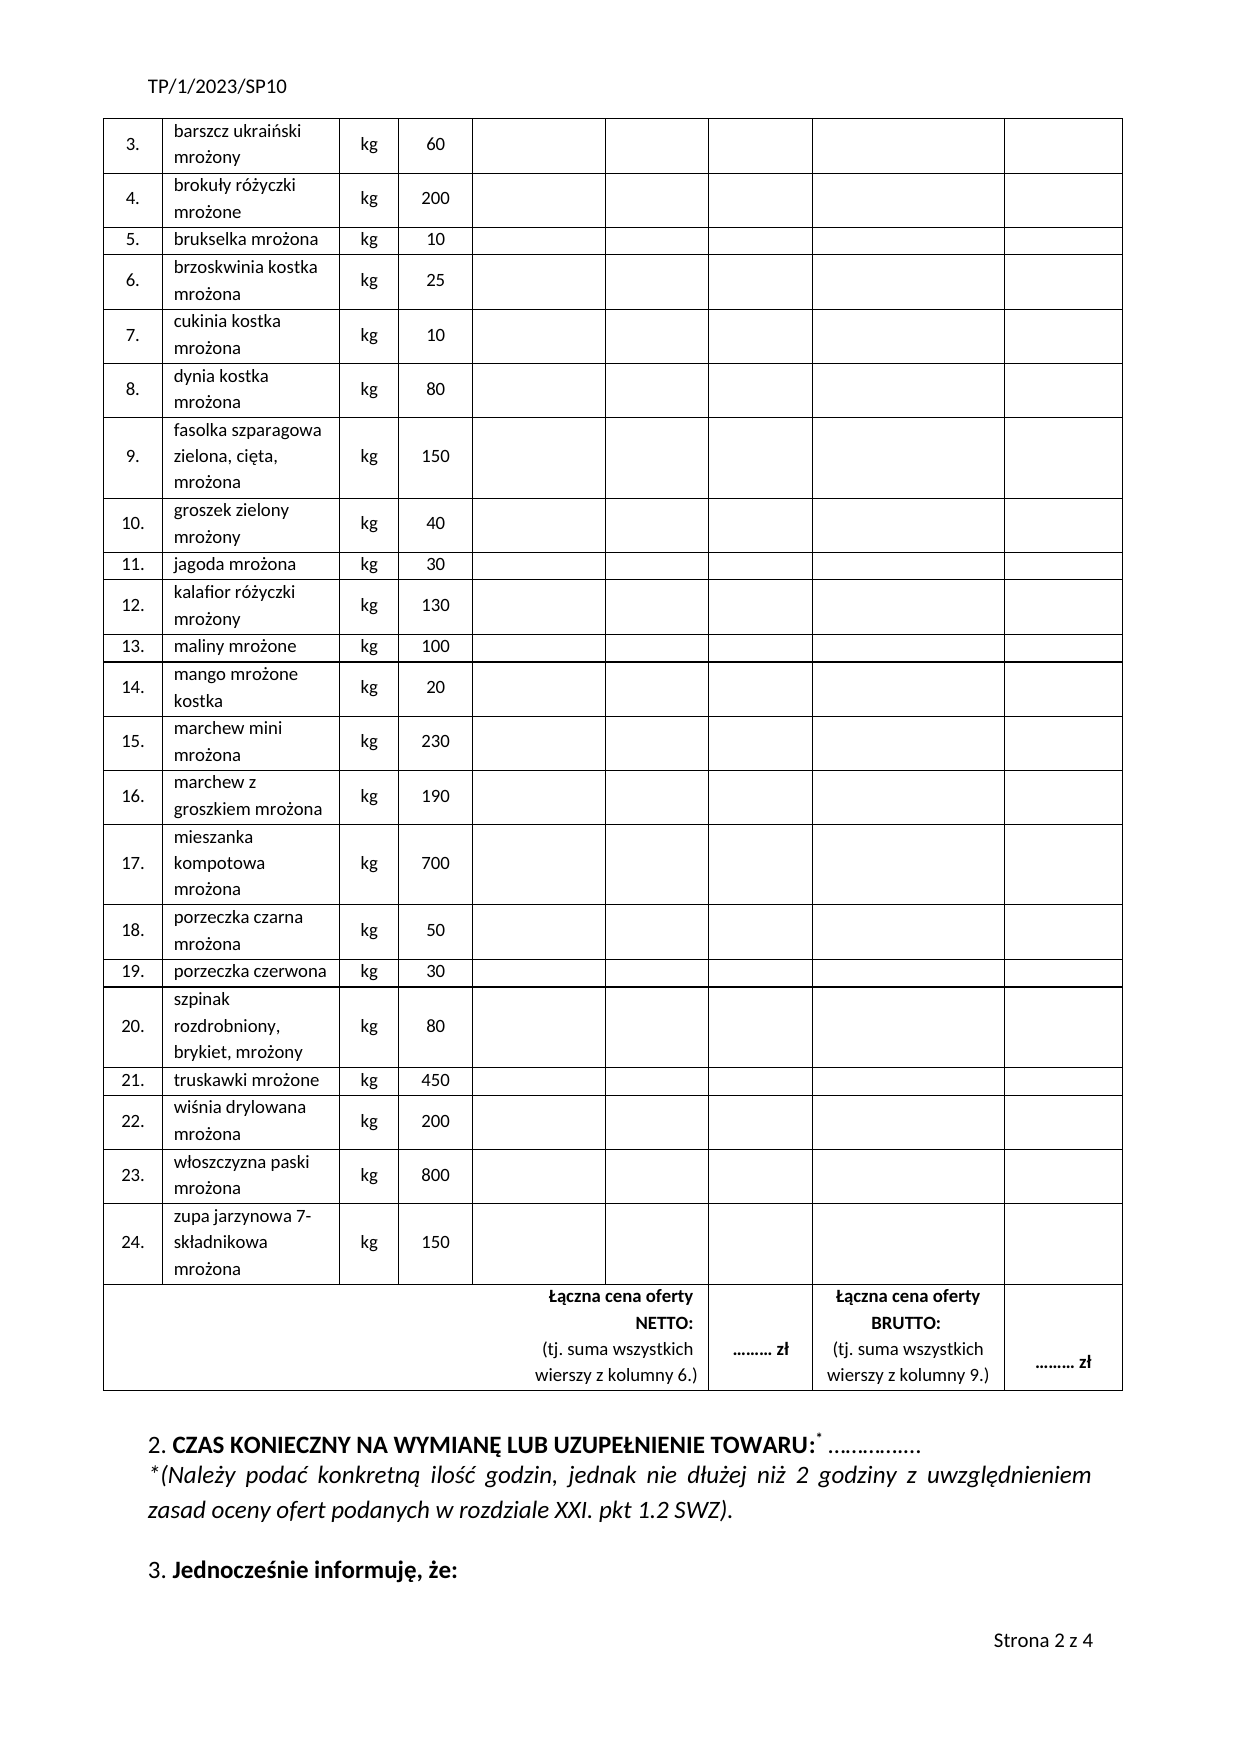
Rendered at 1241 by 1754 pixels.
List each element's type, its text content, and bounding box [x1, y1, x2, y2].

table_cell 50 [399, 905, 472, 958]
table_cell [709, 717, 812, 770]
table_cell kg [340, 825, 398, 904]
table_cell kg [340, 418, 398, 497]
table_cell [813, 663, 1004, 716]
table_cell [1005, 905, 1122, 958]
table_cell [1005, 1150, 1122, 1203]
table_cell 13. [104, 635, 162, 661]
table_cell kg [340, 1068, 398, 1095]
table_cell [709, 988, 812, 1067]
table_cell kg [340, 228, 398, 254]
table_cell [473, 553, 605, 579]
table_cell [473, 1096, 605, 1149]
table_cell kg [340, 717, 398, 770]
table_cell 30 [399, 553, 472, 579]
table_cell [1005, 635, 1122, 661]
table_cell [606, 635, 708, 661]
table_cell kg [340, 905, 398, 958]
table_cell [606, 825, 708, 904]
table_cell kg [340, 1150, 398, 1203]
table_cell wiśnia drylowana mrożona [163, 1096, 339, 1149]
table_cell 230 [399, 717, 472, 770]
table_cell 14. [104, 663, 162, 716]
table_cell [473, 310, 605, 363]
table_cell [709, 228, 812, 254]
table_cell [813, 771, 1004, 824]
table_cell [709, 255, 812, 308]
table_cell [813, 1068, 1004, 1095]
table_cell [1005, 988, 1122, 1067]
table_cell [813, 119, 1004, 172]
table_cell [813, 228, 1004, 254]
table_cell [813, 580, 1004, 633]
table_cell [606, 771, 708, 824]
table_cell 80 [399, 364, 472, 417]
table_cell [473, 1068, 605, 1095]
table_cell 10 [399, 310, 472, 363]
table_cell [473, 635, 605, 661]
table_cell [709, 1204, 812, 1283]
table_cell 22. [104, 1096, 162, 1149]
table_cell 150 [399, 418, 472, 497]
table_cell 10. [104, 499, 162, 552]
table_cell brukselka mrożona [163, 228, 339, 254]
table_cell kg [340, 988, 398, 1067]
table_cell [473, 174, 605, 227]
table_cell kg [340, 364, 398, 417]
table_cell [709, 771, 812, 824]
table_cell [813, 905, 1004, 958]
table_cell [709, 418, 812, 497]
table_cell mango mrożone kostka [163, 663, 339, 716]
table_cell truskawki mrożone [163, 1068, 339, 1095]
table_cell marchew mini mrożona [163, 717, 339, 770]
table_cell [606, 1096, 708, 1149]
table_cell [1005, 499, 1122, 552]
table_cell 60 [399, 119, 472, 172]
table_cell [1005, 310, 1122, 363]
table_cell kg [340, 1096, 398, 1149]
table_cell ……… zł [709, 1285, 812, 1390]
table_cell cukinia kostka mrożona [163, 310, 339, 363]
table_cell [473, 663, 605, 716]
table_cell fasolka szparagowa zielona, cięta, mrożona [163, 418, 339, 497]
table_cell maliny mrożone [163, 635, 339, 661]
table_cell barszcz ukraiński mrożony [163, 119, 339, 172]
table_cell kg [340, 174, 398, 227]
table_cell 21. [104, 1068, 162, 1095]
table_cell Łączna cena oferty BRUTTO: (tj. suma wszystkich wierszy z kolumny 9.) [813, 1285, 1004, 1390]
table_cell 40 [399, 499, 472, 552]
table_cell [473, 499, 605, 552]
table_cell 200 [399, 174, 472, 227]
table_cell [813, 635, 1004, 661]
table_cell [473, 580, 605, 633]
table_cell 23. [104, 1150, 162, 1203]
table_cell porzeczka czerwona [163, 960, 339, 986]
table_cell [473, 255, 605, 308]
table_cell 10 [399, 228, 472, 254]
table_cell [813, 825, 1004, 904]
table_cell 9. [104, 418, 162, 497]
table_cell [606, 553, 708, 579]
table_cell [709, 825, 812, 904]
table_cell [709, 635, 812, 661]
table_cell 800 [399, 1150, 472, 1203]
text 3. Jednocześnie informuję, że: [148, 1554, 1093, 1585]
table_cell [606, 228, 708, 254]
table_cell [1005, 960, 1122, 986]
table_cell 25 [399, 255, 472, 308]
table_cell kg [340, 1204, 398, 1283]
table_cell [606, 119, 708, 172]
table_cell [709, 310, 812, 363]
table_cell 19. [104, 960, 162, 986]
table_cell [813, 418, 1004, 497]
table_cell kg [340, 771, 398, 824]
table_cell 18. [104, 905, 162, 958]
table_cell [473, 364, 605, 417]
table_cell [473, 418, 605, 497]
table_cell 11. [104, 553, 162, 579]
table_cell 4. [104, 174, 162, 227]
table_cell ……… zł [1005, 1285, 1122, 1390]
table_cell [473, 771, 605, 824]
table_cell [606, 418, 708, 497]
table_cell kg [340, 580, 398, 633]
table_cell 16. [104, 771, 162, 824]
table_cell [813, 553, 1004, 579]
table_cell [1005, 825, 1122, 904]
table_cell [473, 228, 605, 254]
table_cell jagoda mrożona [163, 553, 339, 579]
table_cell 80 [399, 988, 472, 1067]
table_cell kg [340, 310, 398, 363]
table_cell [1005, 553, 1122, 579]
table_cell 130 [399, 580, 472, 633]
table_cell [1005, 717, 1122, 770]
table_cell 20 [399, 663, 472, 716]
table_cell [813, 717, 1004, 770]
table_cell [813, 1204, 1004, 1283]
table_cell 200 [399, 1096, 472, 1149]
table_cell Łączna cena oferty NETTO: (tj. suma wszystkich wierszy z kolumny 6.) [104, 1285, 708, 1390]
table_cell [709, 663, 812, 716]
table_cell 3. [104, 119, 162, 172]
table_cell 17. [104, 825, 162, 904]
table_cell [473, 988, 605, 1067]
table_cell 700 [399, 825, 472, 904]
table_cell brokuły różyczki mrożone [163, 174, 339, 227]
table_cell [813, 255, 1004, 308]
table_cell szpinak rozdrobniony, brykiet, mrożony [163, 988, 339, 1067]
table_cell [1005, 119, 1122, 172]
table_cell [473, 905, 605, 958]
table_cell [813, 499, 1004, 552]
table_cell [709, 1096, 812, 1149]
table_cell [606, 310, 708, 363]
table_cell 20. [104, 988, 162, 1067]
table_cell kalafior różyczki mrożony [163, 580, 339, 633]
table_cell [606, 580, 708, 633]
table_cell kg [340, 960, 398, 986]
table_cell 100 [399, 635, 472, 661]
table_cell [606, 988, 708, 1067]
table_cell [1005, 364, 1122, 417]
table_cell 8. [104, 364, 162, 417]
table_cell 24. [104, 1204, 162, 1283]
table_cell marchew z groszkiem mrożona [163, 771, 339, 824]
table_cell 5. [104, 228, 162, 254]
table_cell dynia kostka mrożona [163, 364, 339, 417]
table_cell 15. [104, 717, 162, 770]
table_cell 450 [399, 1068, 472, 1095]
table_cell kg [340, 663, 398, 716]
table_cell mieszanka kompotowa mrożona [163, 825, 339, 904]
table_cell [473, 1204, 605, 1283]
table_cell brzoskwinia kostka mrożona [163, 255, 339, 308]
table_cell [1005, 174, 1122, 227]
table_cell [709, 553, 812, 579]
table_cell [813, 988, 1004, 1067]
table_cell [813, 960, 1004, 986]
table_cell [1005, 255, 1122, 308]
table_cell groszek zielony mrożony [163, 499, 339, 552]
table_cell [709, 174, 812, 227]
table_cell [709, 1150, 812, 1203]
table_cell [813, 310, 1004, 363]
table_cell kg [340, 255, 398, 308]
table_cell [813, 1150, 1004, 1203]
table_cell [813, 174, 1004, 227]
table_cell 30 [399, 960, 472, 986]
table_cell [709, 580, 812, 633]
table_cell [709, 905, 812, 958]
table_cell [813, 1096, 1004, 1149]
table_cell [1005, 418, 1122, 497]
table_cell [1005, 228, 1122, 254]
table_cell kg [340, 119, 398, 172]
table_cell 7. [104, 310, 162, 363]
table_cell [606, 364, 708, 417]
table_cell [709, 960, 812, 986]
table_cell [473, 119, 605, 172]
text *(Należy podać konkretną ilość godzin, jednak nie dłużej niż 2 godziny z uwzględnieniem zasad oceny ofert podanych w rozdziale XXI. pkt 1.2 SWZ). [148, 1459, 1093, 1525]
table_cell [606, 663, 708, 716]
table_cell kg [340, 635, 398, 661]
table_cell [1005, 1096, 1122, 1149]
table_cell [1005, 580, 1122, 633]
table_cell [473, 717, 605, 770]
table_cell [473, 960, 605, 986]
table_cell [709, 364, 812, 417]
table_cell [606, 960, 708, 986]
table_cell [606, 255, 708, 308]
table_cell [606, 1150, 708, 1203]
table_cell [1005, 1204, 1122, 1283]
table_cell zupa jarzynowa 7- składnikowa mrożona [163, 1204, 339, 1283]
table_cell 150 [399, 1204, 472, 1283]
text 2. Czas konieczny na wymianę lub uzupełnienie towaru:* ………….… [148, 1429, 1093, 1459]
table_cell 12. [104, 580, 162, 633]
table_cell [606, 717, 708, 770]
table_cell [813, 364, 1004, 417]
table_cell [1005, 771, 1122, 824]
table_cell [709, 499, 812, 552]
table_cell [1005, 663, 1122, 716]
table_cell [709, 119, 812, 172]
table_cell [606, 1204, 708, 1283]
table_cell [473, 1150, 605, 1203]
table_cell [1005, 1068, 1122, 1095]
table_cell [473, 825, 605, 904]
table_cell [606, 174, 708, 227]
table_cell kg [340, 553, 398, 579]
table_cell kg [340, 499, 398, 552]
table_cell [606, 499, 708, 552]
table_cell włoszczyzna paski mrożona [163, 1150, 339, 1203]
table_cell 6. [104, 255, 162, 308]
table_cell 190 [399, 771, 472, 824]
table_cell [606, 1068, 708, 1095]
table_cell [709, 1068, 812, 1095]
table_cell [606, 905, 708, 958]
table_cell porzeczka czarna mrożona [163, 905, 339, 958]
